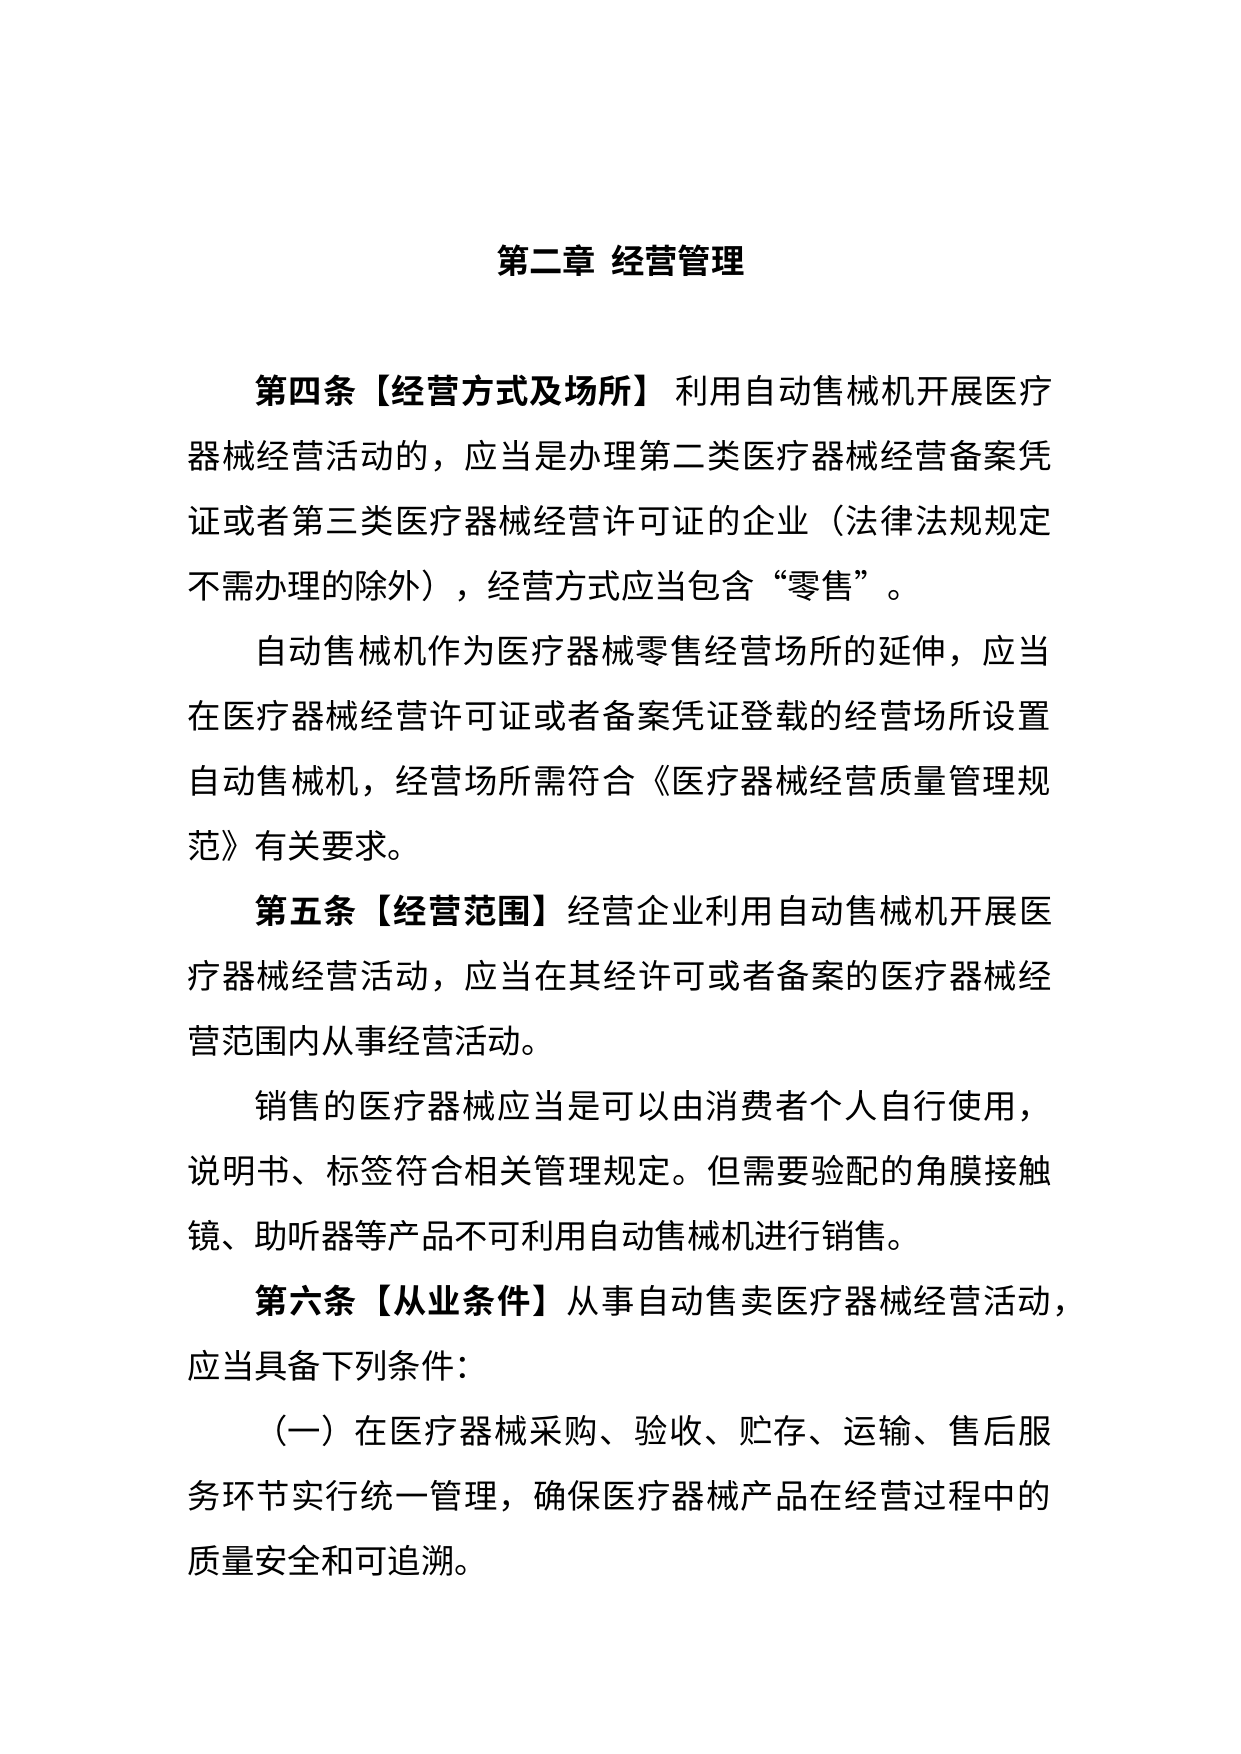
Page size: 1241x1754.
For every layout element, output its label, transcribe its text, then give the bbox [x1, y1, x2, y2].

text 销售的医疗器械应当是可以由消费者个人自行使用，说明书、标签符合相关管理规定。但需要验配的角膜接触镜、助听器等产品不可利用自动售械机进行销售。 [187, 1072, 1053, 1267]
text 第四条【经营方式及场所】 利用自动售械机开展医疗器械经营活动的，应当是办理第二类医疗器械经营备案凭证或者第三类医疗器械经营许可证的企业（法律法规规定不需办理的除外），经营方式应当包含“零售”。 [187, 357, 1053, 617]
text 第六条【从业条件】从事自动售卖医疗器械经营活动，应当具备下列条件： [187, 1267, 1053, 1397]
text 第二章 经营管理 [187, 227, 1053, 292]
list 在医疗器械采购、验收、贮存、运输、售后服务环节实行统一管理，确保医疗器械产品在经营过程中的质量安全和可追溯。 [187, 1397, 1053, 1592]
text 自动售械机作为医疗器械零售经营场所的延伸，应当在医疗器械经营许可证或者备案凭证登载的经营场所设置自动售械机，经营场所需符合《医疗器械经营质量管理规范》有关要求。 [187, 617, 1053, 877]
text 第五条【经营范围】经营企业利用自动售械机开展医疗器械经营活动，应当在其经许可或者备案的医疗器械经营范围内从事经营活动。 [187, 877, 1053, 1072]
